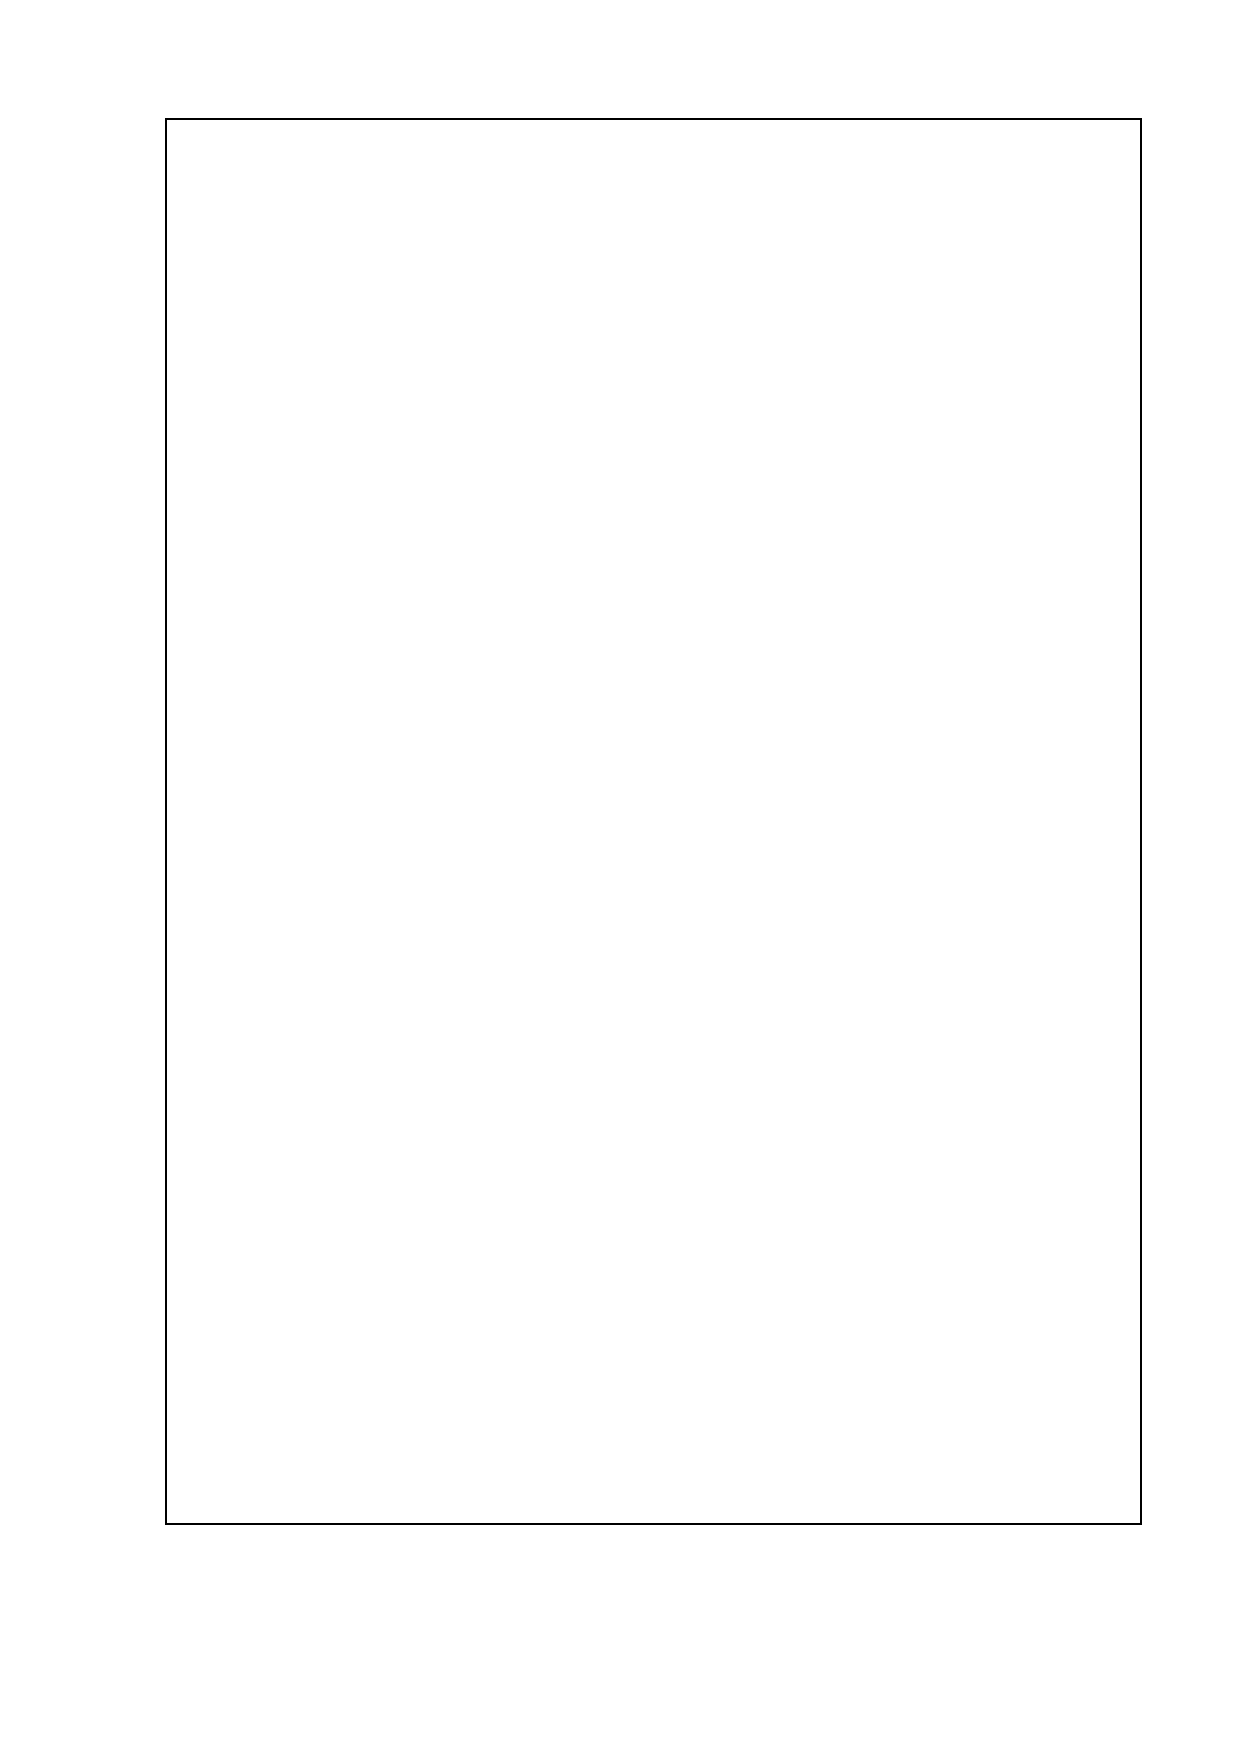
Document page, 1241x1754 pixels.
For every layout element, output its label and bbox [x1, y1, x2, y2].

table_header [167, 120, 1140, 1523]
